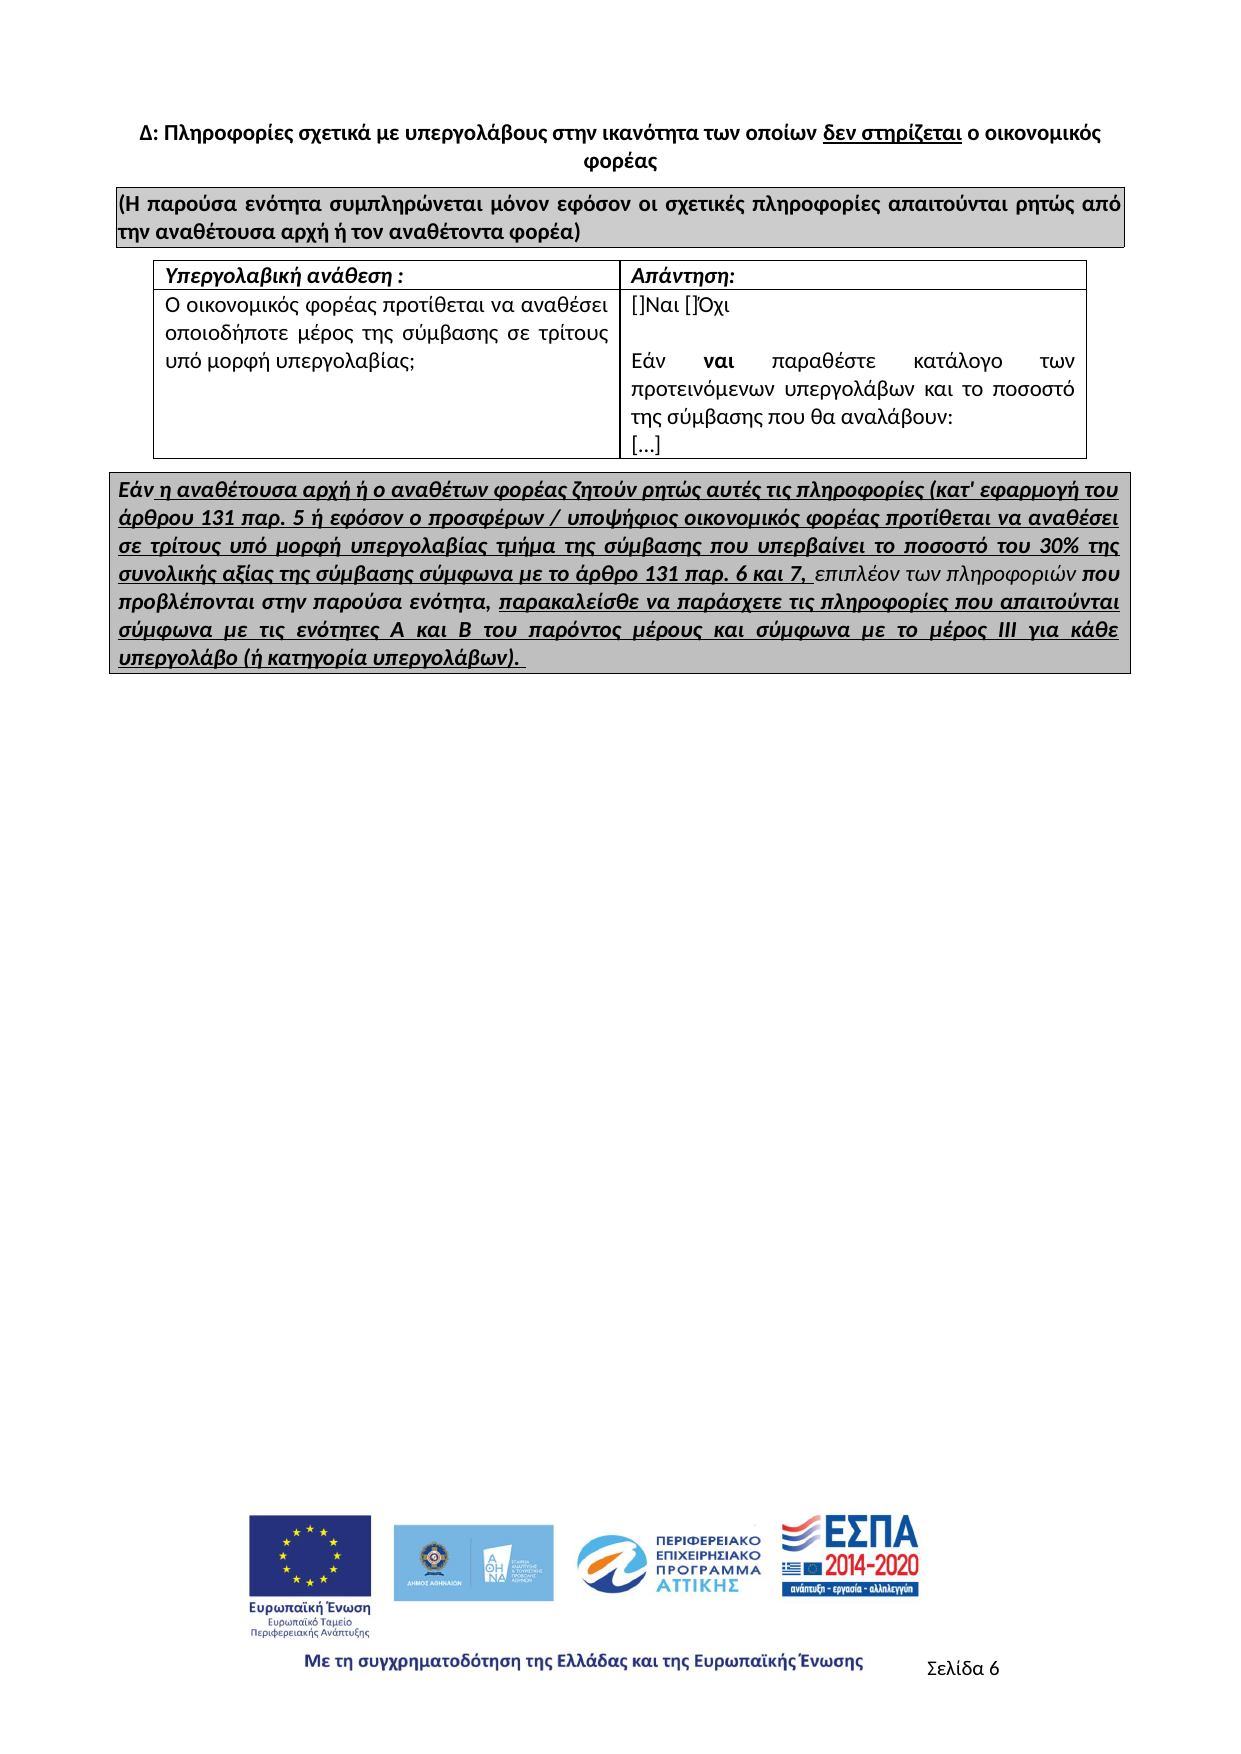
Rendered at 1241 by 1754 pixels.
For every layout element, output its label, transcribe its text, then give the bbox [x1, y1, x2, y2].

text Εάν η αναθέτουσα αρχή ή ο αναθέτων φορέας ζητούν ρητώς αυτές τις πληροφορίες (κατ' εφαρμογή του άρθρου 131 παρ. 5 ή εφόσον ο προσφέρων / υποψήφιος οικονομικός φορέας προτίθεται να αναθέσει σε τρίτους υπό μορφή υπεργολαβίας τμήμα της σύμβασης που υπερβαίνει το ποσοστό του 30% της συνολικής αξίας της σύμβασης σύμφωνα με το άρθρο 131 παρ. 6 και 7, επιπλέον των πληροφοριών που προβλέπονται στην παρούσα ενότητα, παρακαλείσθε να παράσχετε τις πληροφορίες που απαιτούνται σύμφωνα με τις ενότητες Α και Β του παρόντος μέρους και σύμφωνα με το μέρος ΙΙΙ για κάθε υπεργολάβο (ή κατηγορία υπεργολάβων). [110, 473, 1130, 673]
text (Η παρούσα ενότητα συμπληρώνεται μόνον εφόσον οι σχετικές πληροφορίες απαιτούνται ρητώς από την αναθέτουσα αρχή ή τον αναθέτοντα φορέα) [117, 188, 1124, 247]
table_header Απάντηση: [621, 261, 1086, 289]
text Δ: Πληροφορίες σχετικά με υπεργολάβους στην ικανότητα των οποίων δεν στηρίζεται ο οικονομικός φορέας [118, 118, 1122, 174]
table_cell []Ναι []Όχι Εάν ναι παραθέστε κατάλογο των προτεινόμενων υπεργολάβων και το ποσοστό της σύμβασης που θα αναλάβουν: […] [621, 290, 1086, 458]
table_cell Ο οικονομικός φορέας προτίθεται να αναθέσει οποιοδήποτε μέρος της σύμβασης σε τρίτους υπό μορφή υπεργολαβίας; [154, 290, 619, 458]
table_header Υπεργολαβική ανάθεση : [154, 261, 619, 289]
